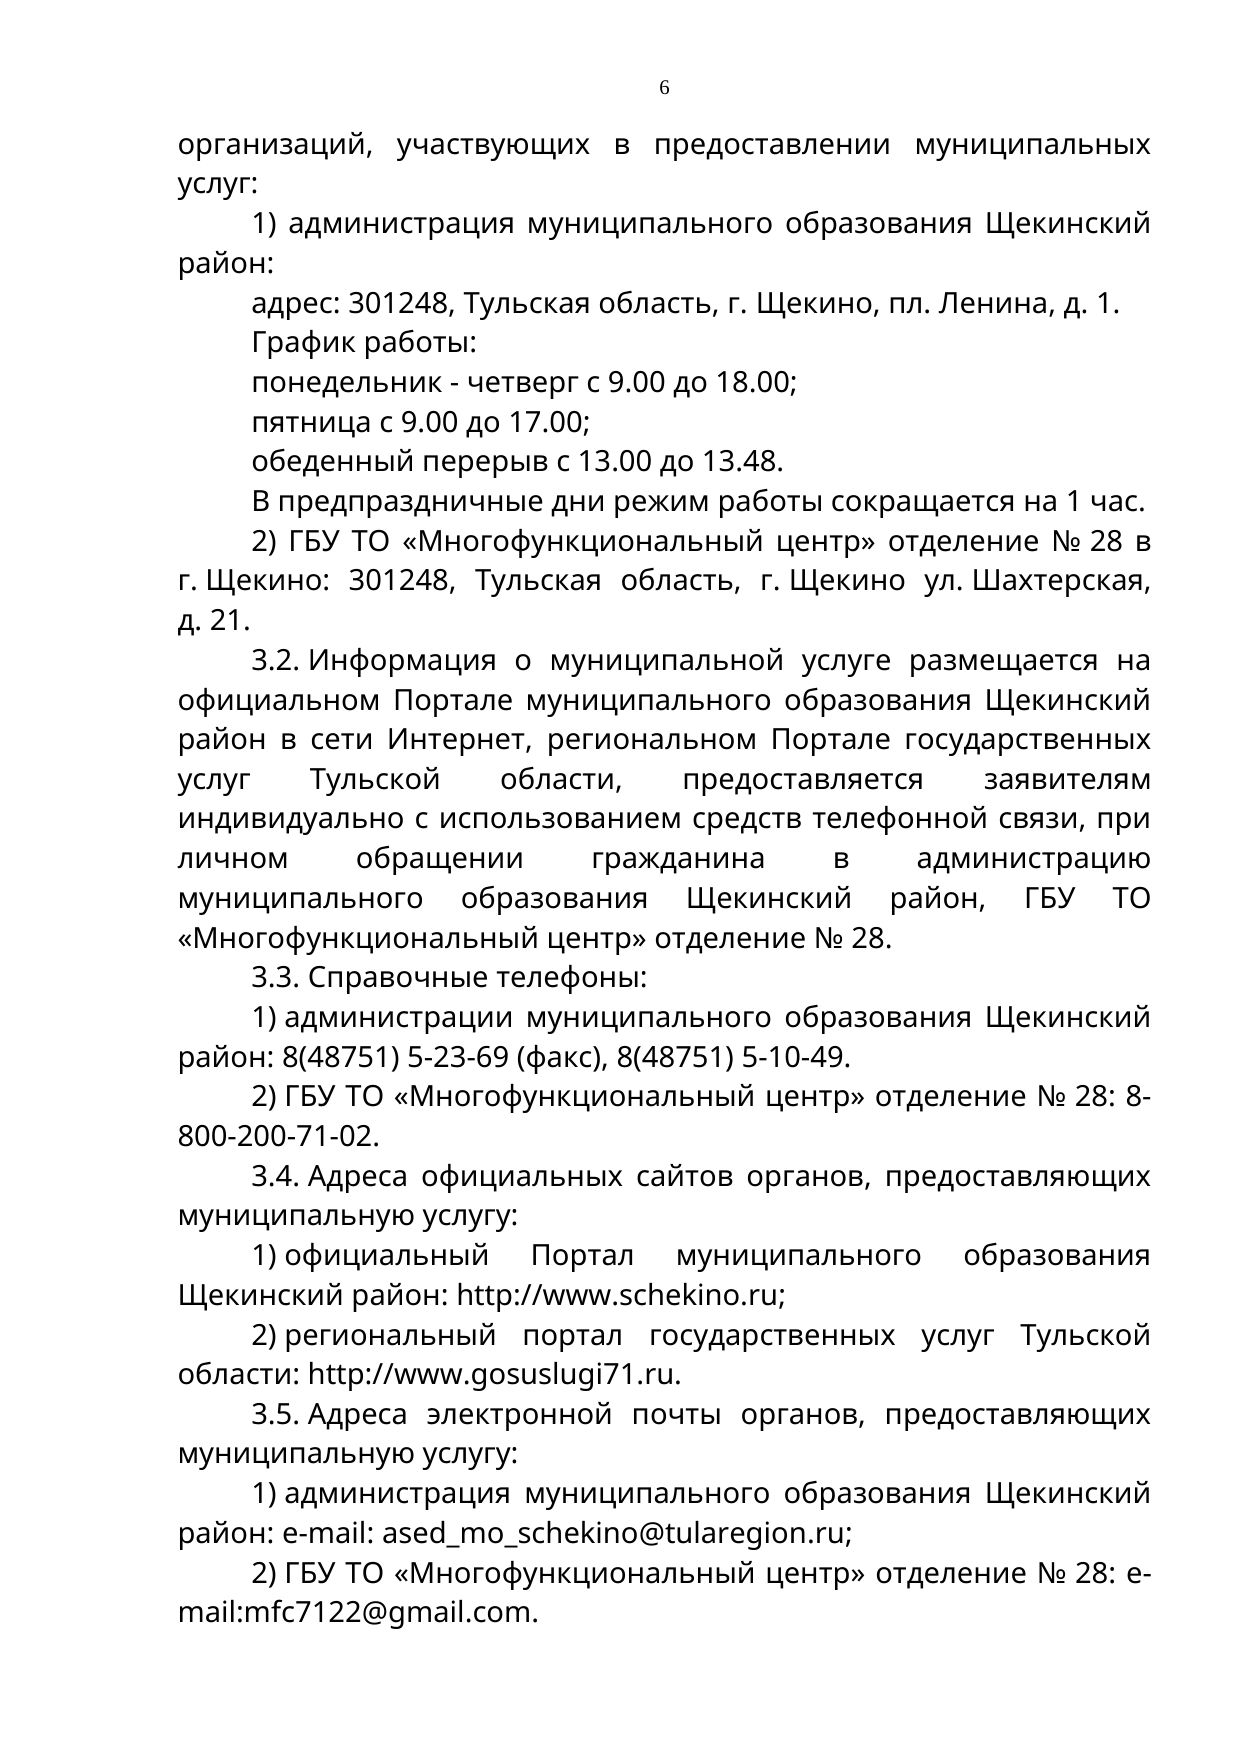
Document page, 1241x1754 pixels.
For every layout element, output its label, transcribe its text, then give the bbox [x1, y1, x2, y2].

text 3.5. Адреса электронной почты органов, предоставляющих муниципальную услугу: [177, 1393, 1152, 1472]
text В предпраздничные дни режим работы сокращается на 1 час. [177, 480, 1152, 520]
text 2) ГБУ ТО «Многофункциональный центр» отделение № 28: 8-800-200-71-02. [177, 1076, 1152, 1155]
text 3.3. Справочные телефоны: [177, 957, 1152, 996]
text пятница с 9.00 до 17.00; [177, 401, 1152, 441]
text 2) ГБУ ТО «Многофункциональный центр» отделение № 28 в г. Щекино: 301248, Тульская область, г. Щекино ул. Шахтерская, д. 21. [177, 520, 1152, 639]
text адрес: 301248, Тульская область, г. Щекино, пл. Ленина, д. 1. [177, 282, 1152, 322]
text понедельник - четверг с 9.00 до 18.00; [177, 361, 1152, 401]
text 2) ГБУ ТО «Многофункциональный центр» отделение № 28: e-mail:mfc7122@gmail.com. [177, 1552, 1152, 1631]
text 3.2. Информация о муниципальной услуге размещается на официальном Портале муниципального образования Щекинский район в сети Интернет, региональном Портале государственных услуг Тульской области, предоставляется заявителям индивидуально с использованием средств телефонной связи, при личном обращении гражданина в администрацию муниципального образования Щекинский район, ГБУ ТО «Многофункциональный центр» отделение № 28. [177, 639, 1152, 957]
text 1) администрация муниципального образования Щекинский район: [177, 202, 1152, 282]
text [177, 123, 1152, 202]
text 1) официальный Портал муниципального образования Щекинский район: http://www.schekino.ru; [177, 1234, 1152, 1314]
text 2) региональный портал государственных услуг Тульской области: http://www.gosuslugi71.ru. [177, 1314, 1152, 1393]
text 1) администрация муниципального образования Щекинский район: e-mail: ased_mo_schekino@tularegion.ru; [177, 1472, 1152, 1552]
text График работы: [177, 322, 1152, 361]
text обеденный перерыв с 13.00 до 13.48. [177, 441, 1152, 480]
text 3.4. Адреса официальных сайтов органов, предоставляющих муниципальную услугу: [177, 1155, 1152, 1234]
text 1) администрации муниципального образования Щекинский район: 8(48751) 5-23-69 (факс), 8(48751) 5-10-49. [177, 996, 1152, 1076]
